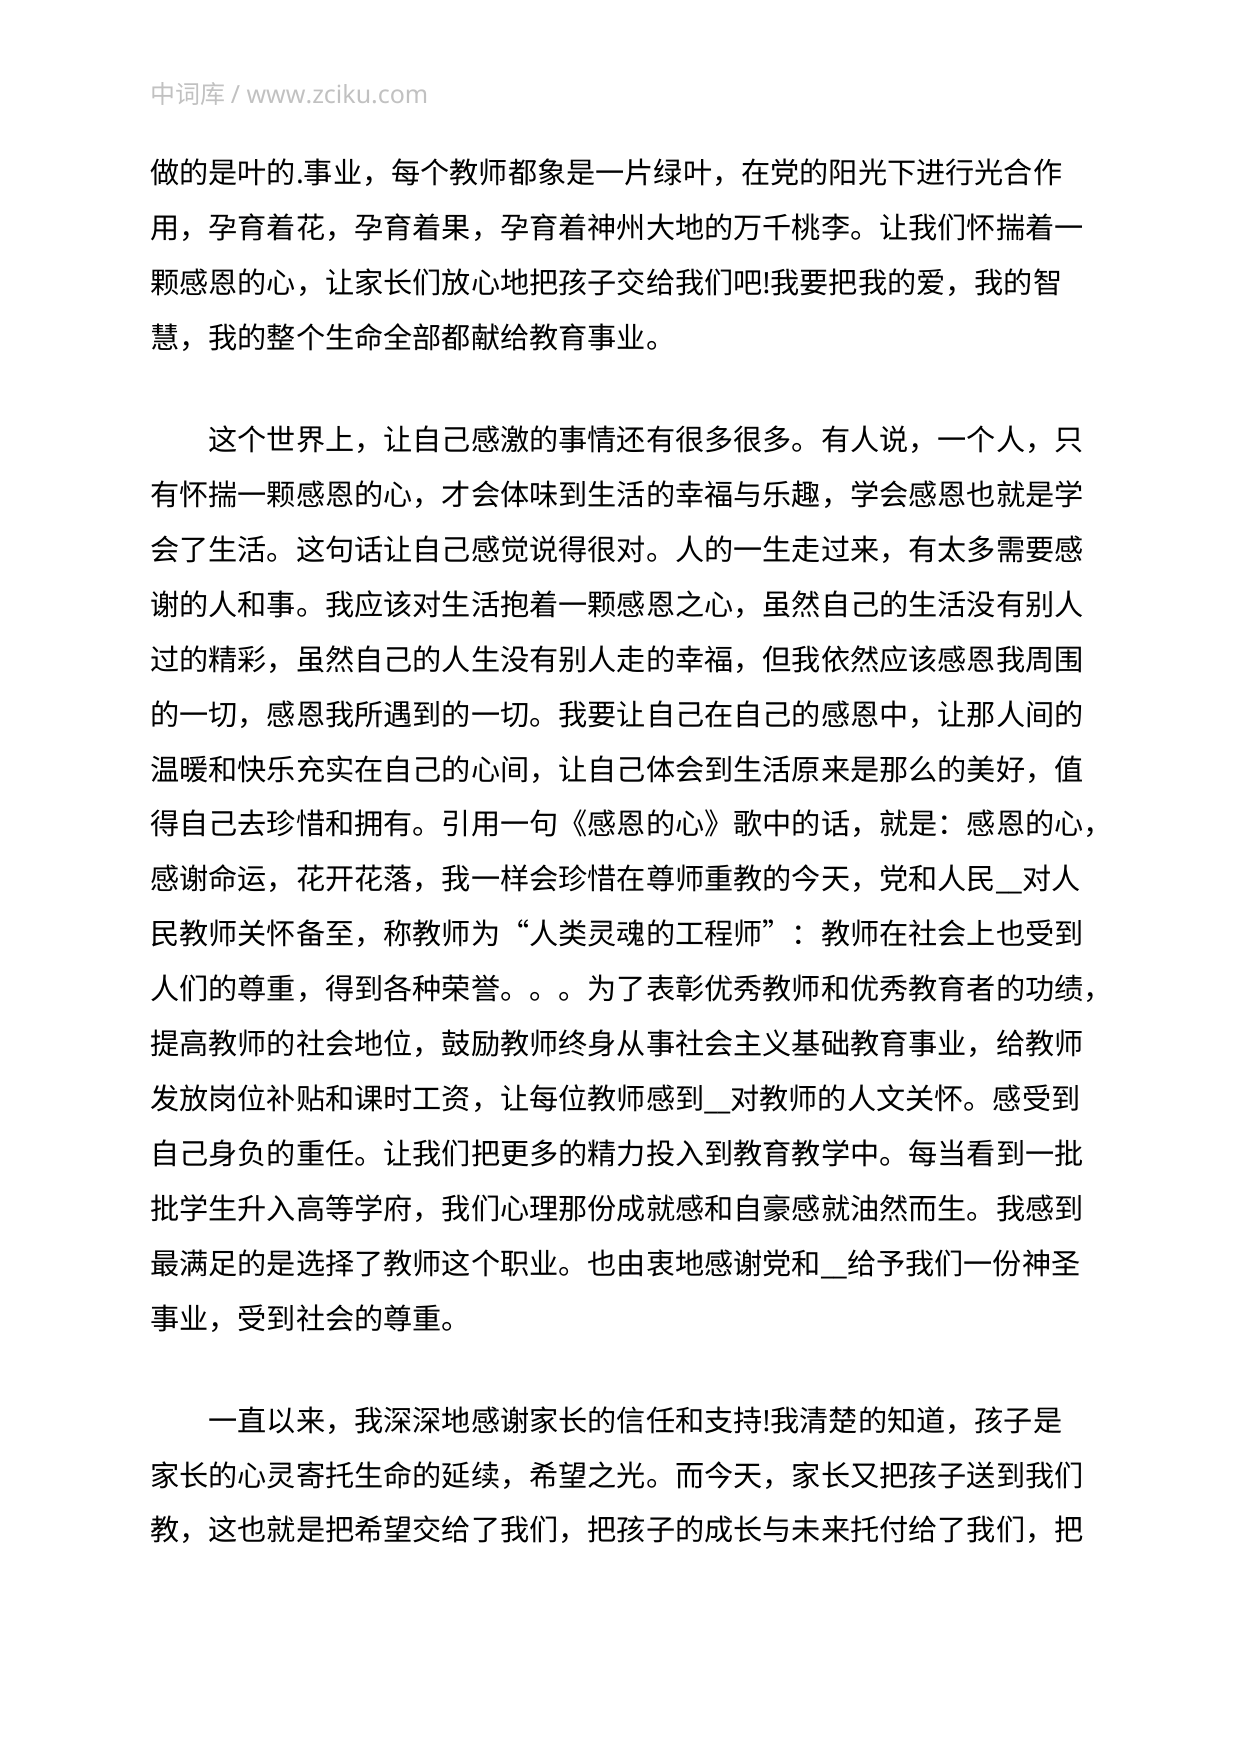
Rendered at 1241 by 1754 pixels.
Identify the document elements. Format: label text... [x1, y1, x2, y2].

text 这个世界上，让自己感激的事情还有很多很多。有人说，一个人，只有怀揣一颗感恩的心，才会体味到生活的幸福与乐趣，学会感恩也就是学会了生活。这句话让自己感觉说得很对。人的一生走过来，有太多需要感谢的人和事。我应该对生活抱着一颗感恩之心，虽然自己的生活没有别人过的精彩，虽然自己的人生没有别人走的幸福，但我依然应该感恩我周围的一切，感恩我所遇到的一切。我要让自己在自己的感恩中，让那人间的温暖和快乐充实在自己的心间，让自己体会到生活原来是那么的美好，值得自己去珍惜和拥有。引用一句《感恩的心》歌中的话，就是：感恩的心，感谢命运，花开花落，我一样会珍惜在尊师重教的今天，党和人民__对人民教师关怀备至，称教师为“人类灵魂的工程师”：教师在社会上也受到人们的尊重，得到各种荣誉。。。为了表彰优秀教师和优秀教育者的功绩，提高教师的社会地位，鼓励教师终身从事社会主义基础教育事业，给教师发放岗位补贴和课时工资，让每位教师感到__对教师的人文关怀。感受到自己身负的重任。让我们把更多的精力投入到教育教学中。每当看到一批批学生升入高等学府，我们心理那份成就感和自豪感就油然而生。我感到最满足的是选择了教师这个职业。也由衷地感谢党和__给予我们一份神圣事业，受到社会的尊重。 [150, 417, 1090, 1338]
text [150, 150, 1090, 357]
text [150, 1397, 1090, 1549]
